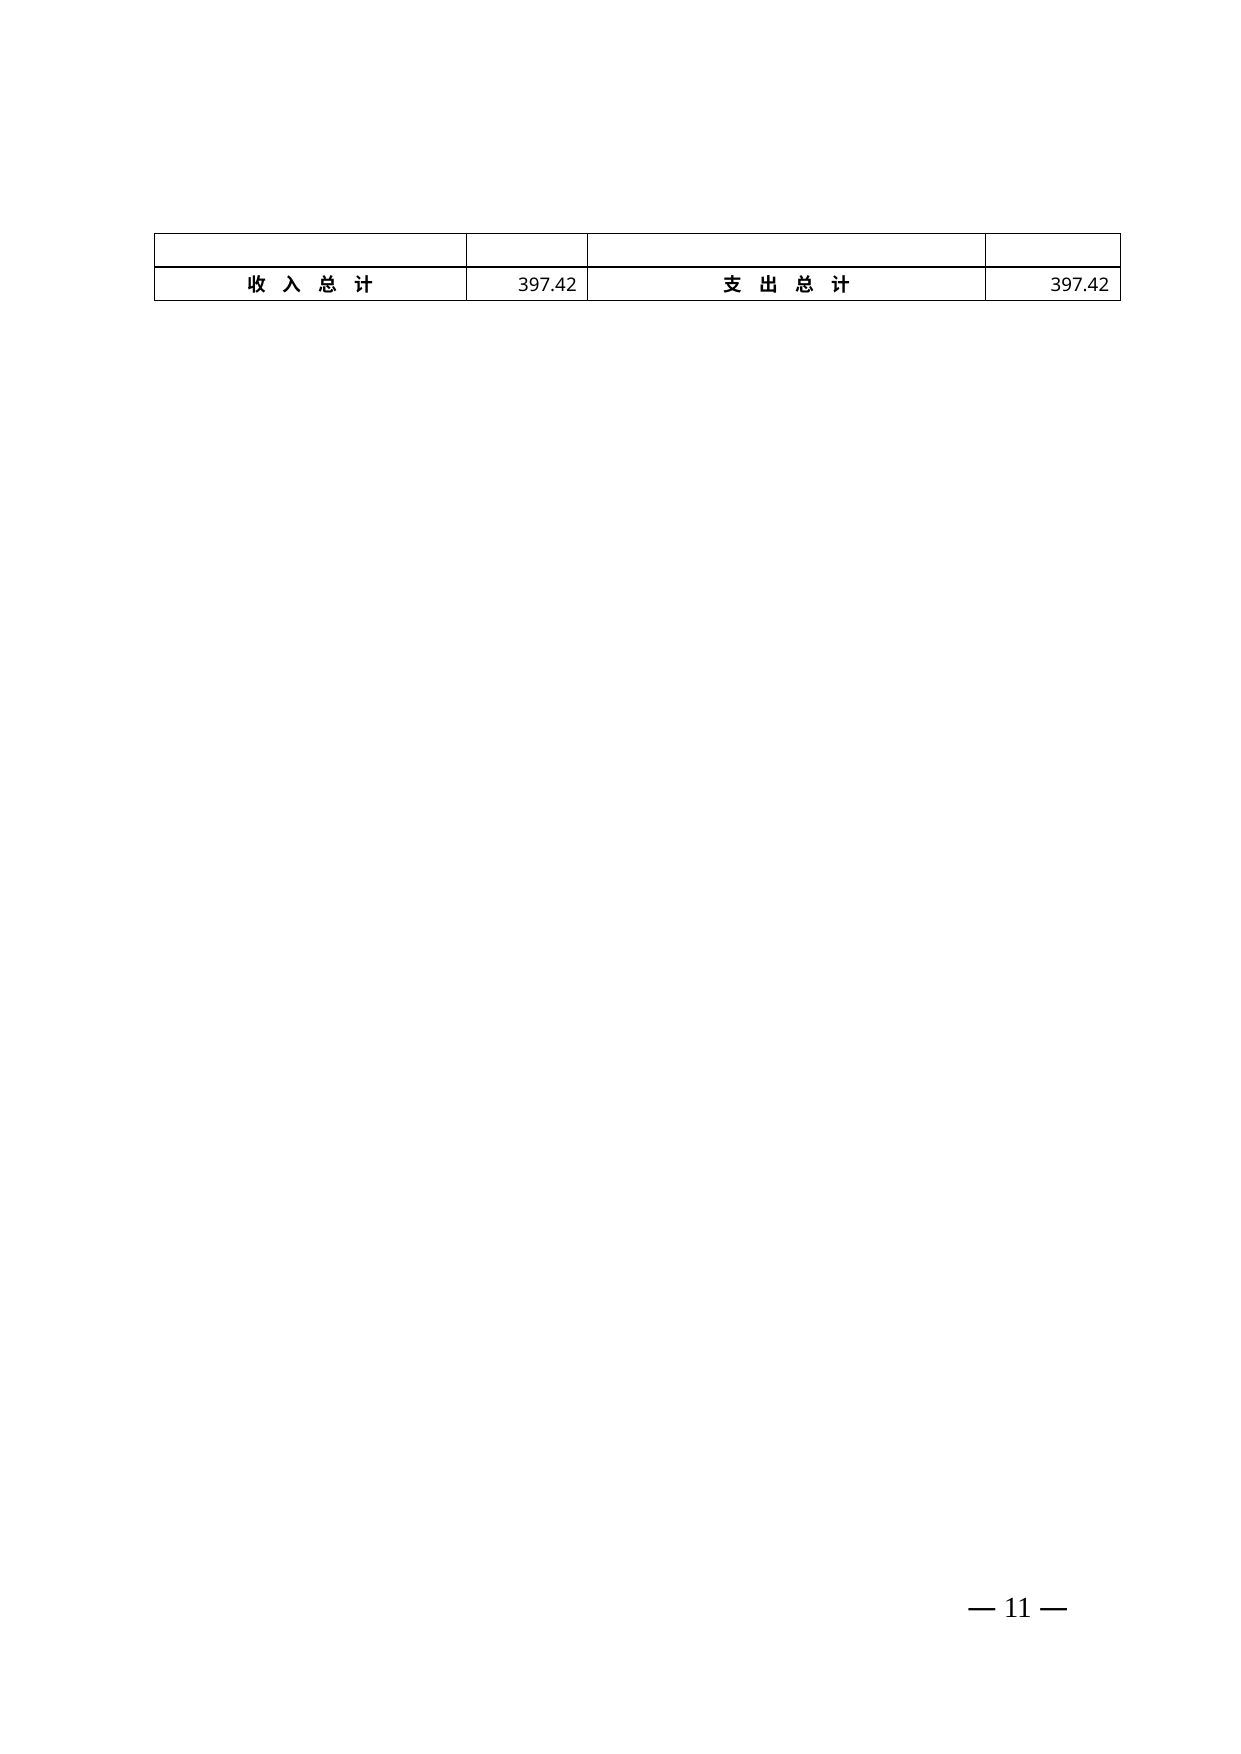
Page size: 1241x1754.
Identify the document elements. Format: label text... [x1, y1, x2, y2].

table_cell 397.42 [467, 268, 587, 300]
table_cell 收 入 总 计 [155, 268, 466, 300]
table_cell [467, 234, 587, 266]
table_cell [588, 234, 985, 266]
table_cell 支 出 总 计 [588, 268, 985, 300]
table_cell 397.42 [986, 268, 1120, 300]
table_cell [986, 234, 1120, 266]
table_cell [155, 234, 466, 266]
